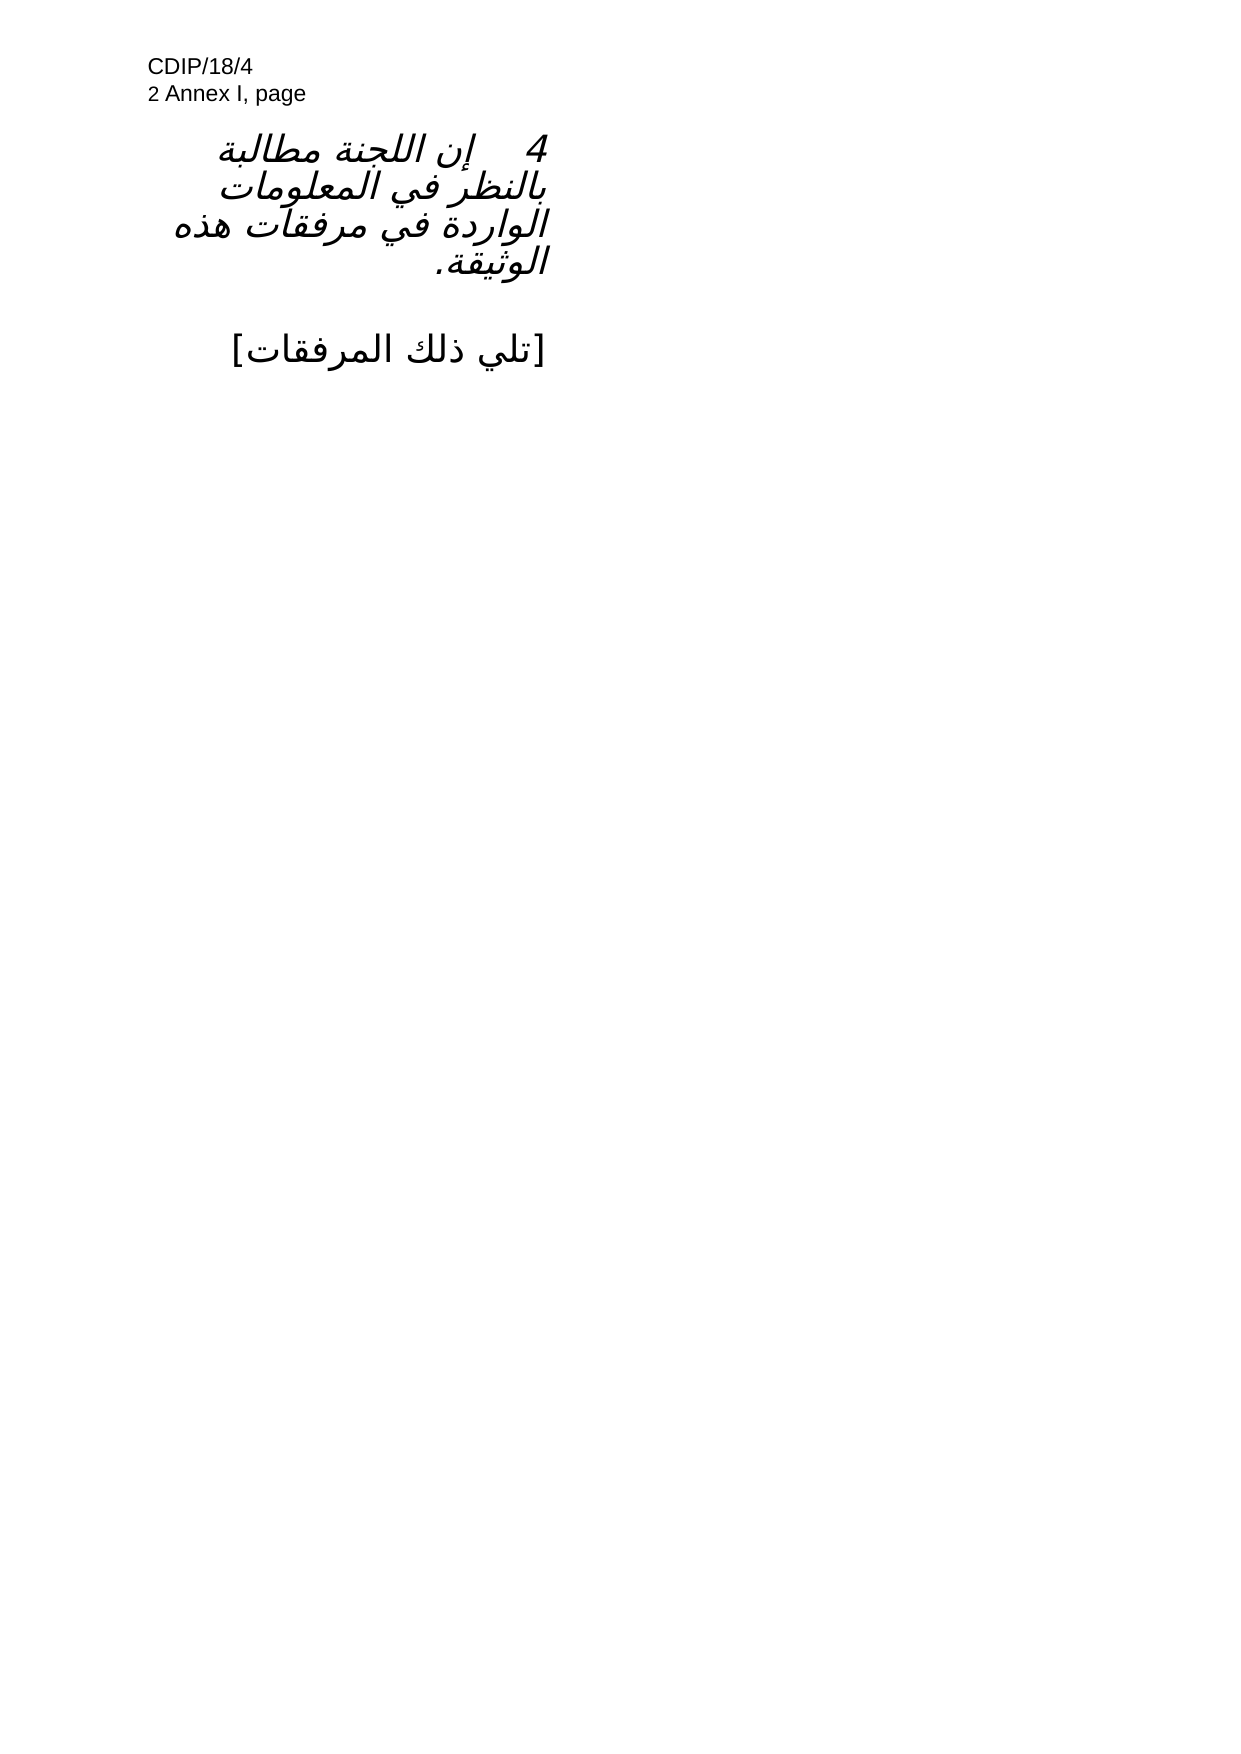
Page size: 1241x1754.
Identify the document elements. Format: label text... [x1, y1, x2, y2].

text [تلي ذلك المرفقات] [148, 332, 546, 370]
list إن اللجنة مطالبة بالنظر في المعلومات الواردة في مرفقات هذه الوثيقة. [148, 132, 546, 282]
